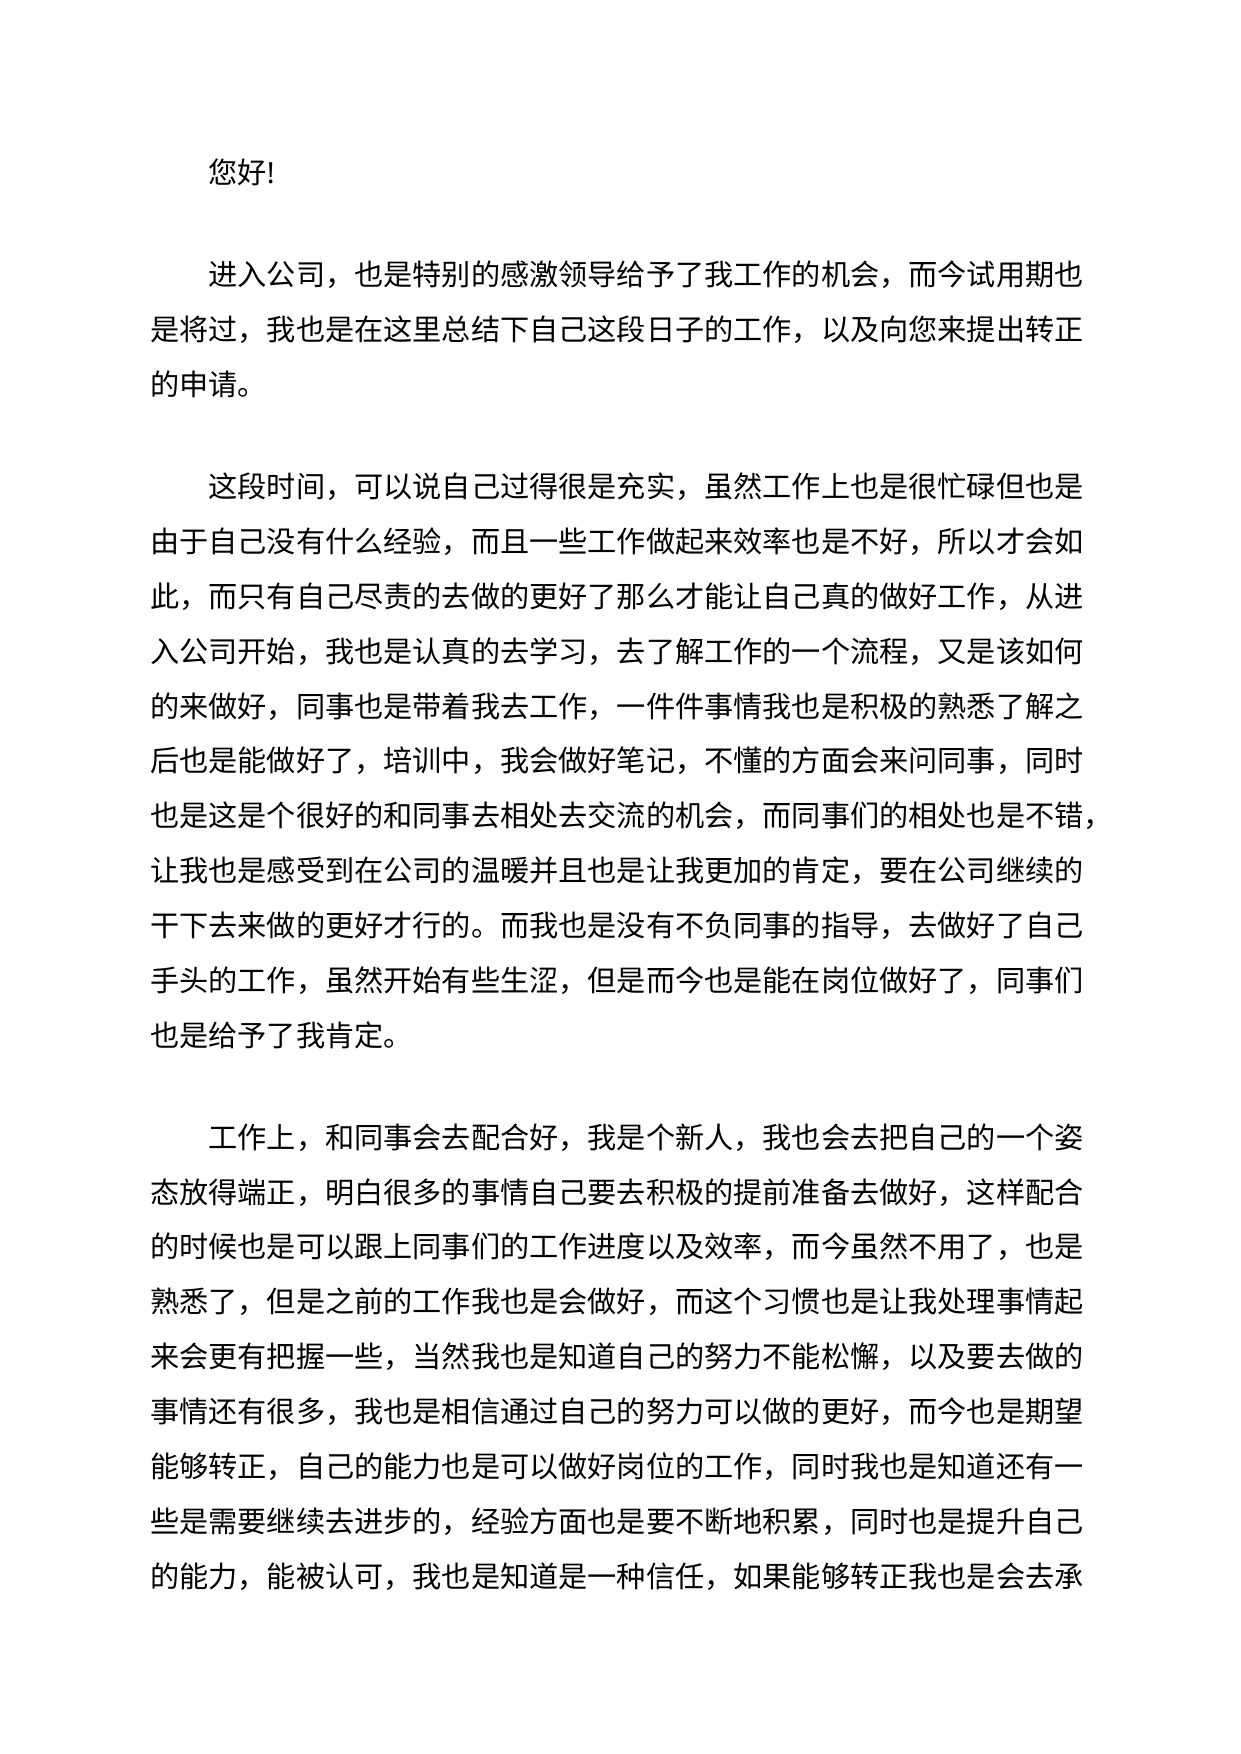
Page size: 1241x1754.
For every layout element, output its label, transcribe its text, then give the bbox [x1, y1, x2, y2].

text 进入公司，也是特别的感激领导给予了我工作的机会，而今试用期也是将过，我也是在这里总结下自己这段日子的工作，以及向您来提出转正的申请。 [150, 252, 1090, 404]
text 您好! [150, 150, 1090, 192]
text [150, 1114, 1090, 1596]
text 这段时间，可以说自己过得很是充实，虽然工作上也是很忙碌但也是由于自己没有什么经验，而且一些工作做起来效率也是不好，所以才会如此，而只有自己尽责的去做的更好了那么才能让自己真的做好工作，从进入公司开始，我也是认真的去学习，去了解工作的一个流程，又是该如何的来做好，同事也是带着我去工作，一件件事情我也是积极的熟悉了解之后也是能做好了，培训中，我会做好笔记，不懂的方面会来问同事，同时也是这是个很好的和同事去相处去交流的机会，而同事们的相处也是不错，让我也是感受到在公司的温暖并且也是让我更加的肯定，要在公司继续的干下去来做的更好才行的。而我也是没有不负同事的指导，去做好了自己手头的工作，虽然开始有些生涩，但是而今也是能在岗位做好了，同事们也是给予了我肯定。 [150, 463, 1090, 1055]
